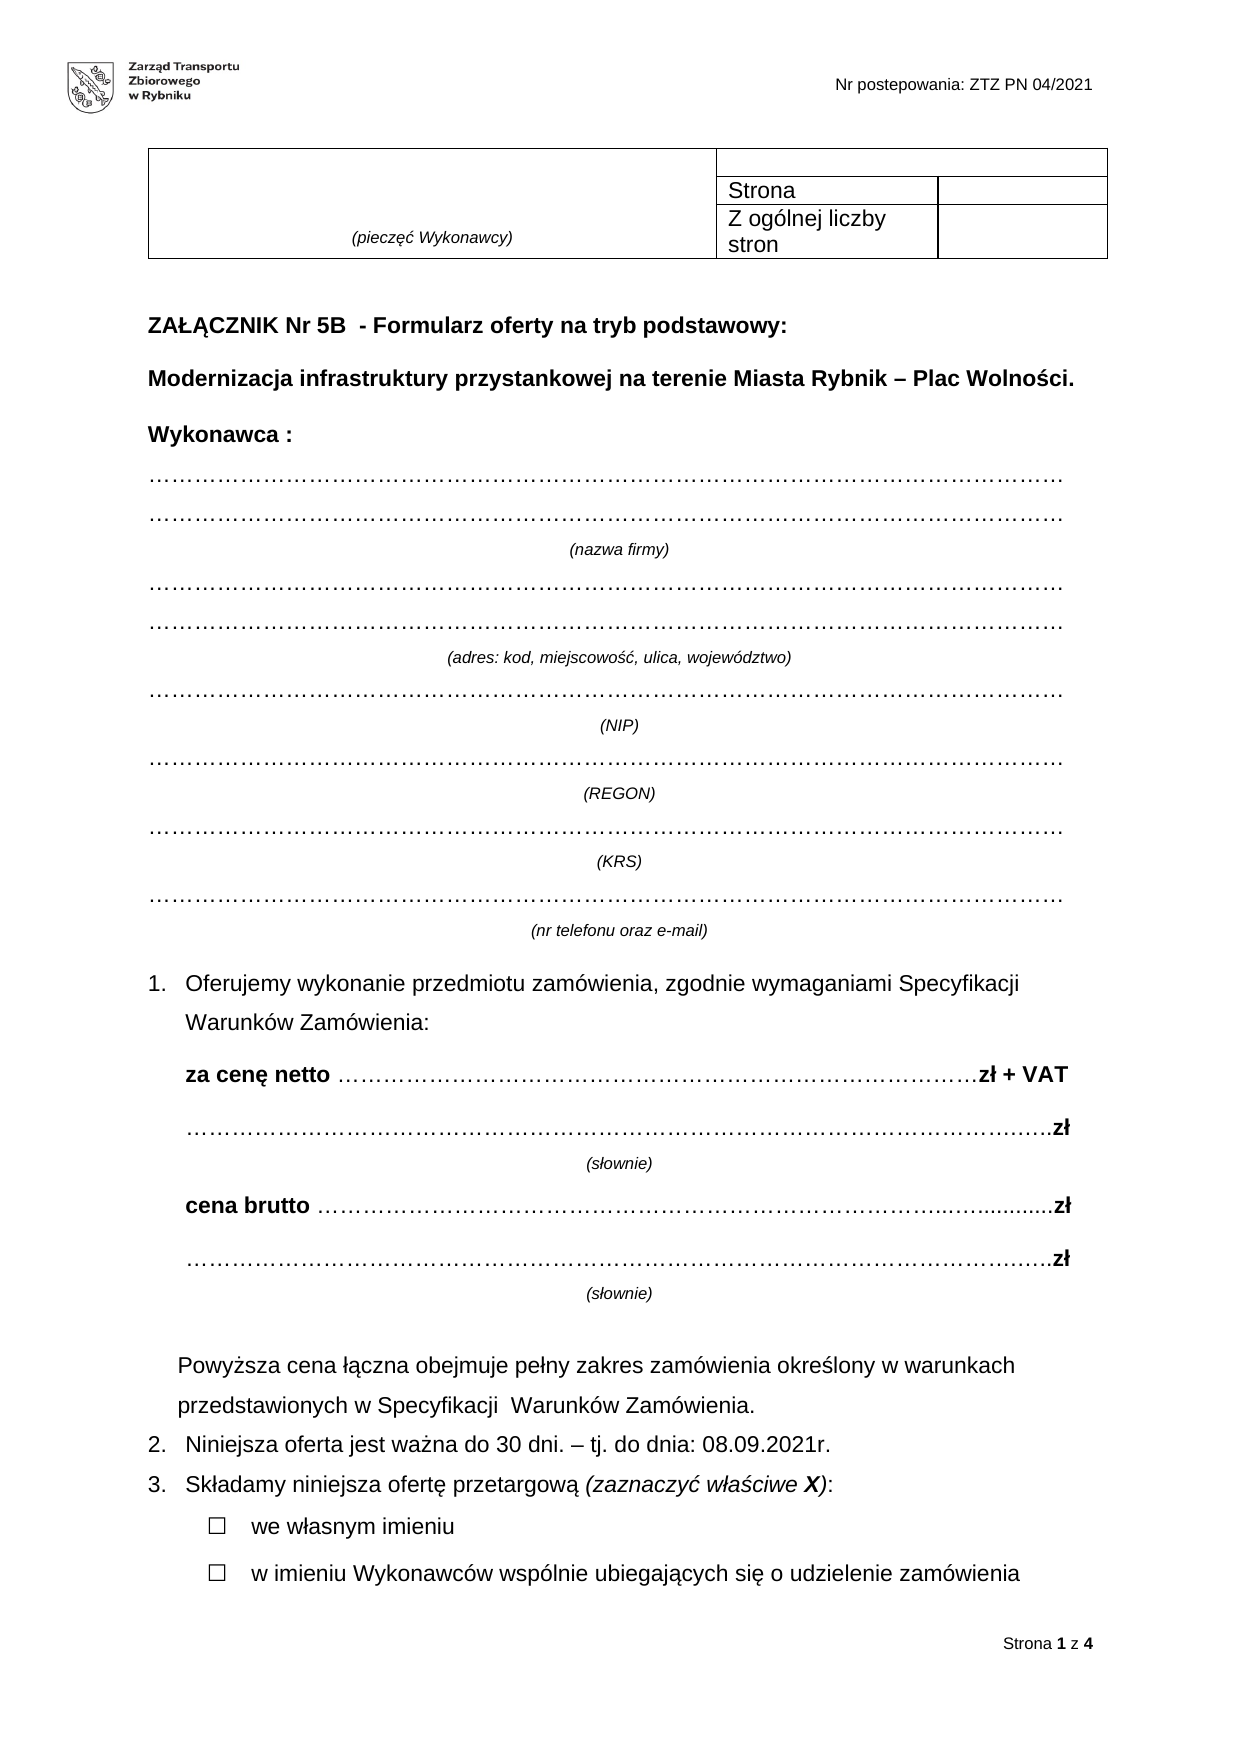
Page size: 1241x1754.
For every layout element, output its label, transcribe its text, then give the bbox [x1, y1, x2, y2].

table_cell [939, 177, 1107, 203]
text ……………………………………………………………………………………………….…..zł [148, 1114, 1093, 1140]
list Składamy niniejsza ofertę przetargową (zaznaczyć właściwe X): [148, 1471, 1087, 1497]
text ………………………………………………………………………………………………………… [148, 813, 1093, 839]
text cena brutto ………………………………………………………………………...…............zł [148, 1192, 1087, 1218]
text za cenę netto …………………………………………………………………………zł + VAT [148, 1061, 1087, 1088]
table_header [717, 149, 1107, 176]
text ………………………………………………………………………………………………………… [148, 881, 1093, 907]
text ……………………………………………………………………………………………….…..zł [148, 1244, 1093, 1271]
text ZAŁĄCZNIK Nr 5B - Formularz oferty na tryb podstawowy: [148, 312, 1093, 338]
text (adres: kod, miejscowość, ulica, województwo) [148, 647, 1093, 667]
list Oferujemy wykonanie przedmiotu zamówienia, zgodnie wymaganiami Specyfikacji Warunków Zamówienia: [148, 970, 1087, 1036]
text (NIP) [148, 716, 1093, 735]
picture [58, 51, 247, 117]
text (nazwa firmy) [148, 540, 1093, 559]
text (nr telefonu oraz e-mail) [148, 920, 1093, 939]
text Powyższa cena łączna obejmuje pełny zakres zamówienia określony w warunkach przedstawionych w Specyfikacji Warunków Zamówienia. [177, 1352, 1087, 1418]
text Wykonawca : [148, 421, 1093, 448]
text ………………………………………………………………………………………………………… [148, 568, 1093, 595]
text (KRS) [148, 852, 1093, 871]
table_header (pieczęć Wykonawcy) [149, 149, 716, 258]
list Niniejsza oferta jest ważna do 30 dni. – tj. do dnia: 08.09.2021r. [148, 1431, 1087, 1458]
table_cell Strona [717, 177, 937, 203]
text ………………………………………………………………………………………………………… [148, 744, 1093, 771]
table_cell Z ogólnej liczby stron [717, 205, 937, 258]
text ………………………………………………………………………………………………………… [148, 608, 1093, 634]
text ………………………………………………………………………………………………………… [148, 461, 1093, 487]
table_cell [939, 205, 1107, 258]
text ………………………………………………………………………………………………………… [148, 676, 1093, 702]
text (słownie) [148, 1284, 1093, 1303]
text ☐ w imieniu Wykonawców wspólnie ubiegających się o udzielenie zamówienia [192, 1557, 1087, 1588]
text ………………………………………………………………………………………………………… [148, 500, 1093, 527]
text (REGON) [148, 784, 1093, 803]
text Modernizacja infrastruktury przystankowej na terenie Miasta Rybnik – Plac Wolności. [148, 365, 1093, 391]
text (słownie) [148, 1153, 1093, 1173]
text ☐ we własnym imieniu [148, 1510, 1087, 1541]
